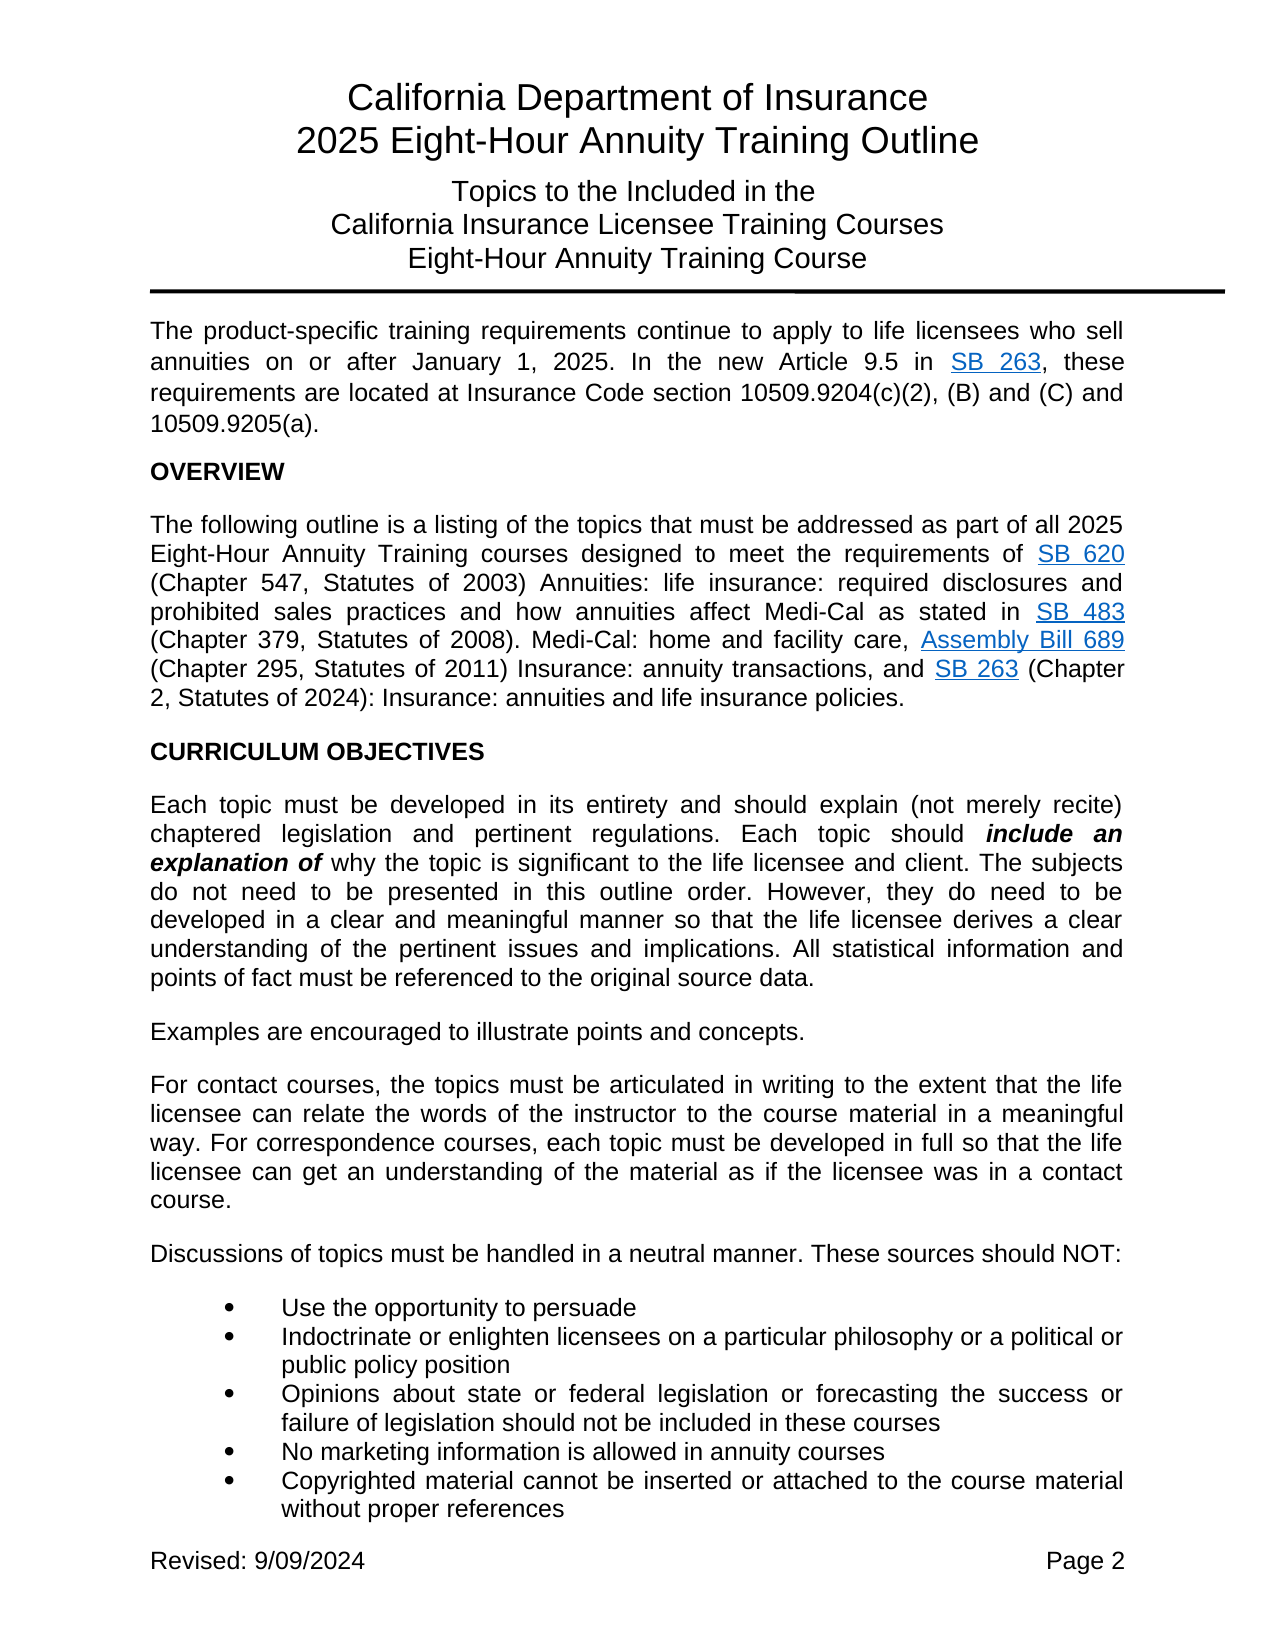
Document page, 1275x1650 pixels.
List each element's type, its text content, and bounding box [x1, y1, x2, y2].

list No marketing information is allowed in annuity courses [225, 1437, 1125, 1466]
text The product-specific training requirements continue to apply to life licensees who sell annuities on or after January 1, 2025. In the new Article 9.5 in SB 263, these requirements are located at Insurance Code section 10509.9204(c)(2), (B) and (C) and 10509.9205(a). [150, 316, 1125, 437]
list Copyrighted material cannot be inserted or attached to the course material without proper references [225, 1466, 1125, 1523]
list Indoctrinate or enlighten licensees on a particular philosophy or a political or public policy position [225, 1322, 1125, 1379]
subtitle OVERVIEW [150, 456, 1125, 485]
list Use the opportunity to persuade [225, 1293, 1125, 1322]
text Each topic must be developed in its entirety and should explain (not merely recite) chaptered legislation and pertinent regulations. Each topic should include an explanation of why the topic is significant to the life licensee and client. The subjects do not need to be presented in this outline order. However, they do need to be developed in a clear and meaningful manner so that the life licensee derives a clear understanding of the pertinent issues and implications. All statistical information and points of fact must be referenced to the original source data. [150, 790, 1125, 991]
text For contact courses, the topics must be articulated in writing to the extent that the life licensee can relate the words of the instructor to the course material in a meaningful way. For correspondence courses, each topic must be developed in full so that the life licensee can get an understanding of the material as if the licensee was in a contact course. [150, 1070, 1125, 1214]
text Discussions of topics must be handled in a neutral manner. These sources should NOT: [150, 1239, 1125, 1268]
text The following outline is a listing of the topics that must be addressed as part of all 2025 Eight-Hour Annuity Training courses designed to meet the requirements of SB 620 (Chapter 547, Statutes of 2003) Annuities: life insurance: required disclosures and prohibited sales practices and how annuities affect Medi-Cal as stated in SB 483 (Chapter 379, Statutes of 2008). Medi-Cal: home and facility care, Assembly Bill 689 (Chapter 295, Statutes of 2011) Insurance: annuity transactions, and SB 263 (Chapter 2, Statutes of 2024): Insurance: annuities and life insurance policies. [150, 510, 1125, 711]
list Opinions about state or federal legislation or forecasting the success or failure of legislation should not be included in these courses [225, 1379, 1125, 1437]
text Examples are encouraged to illustrate points and concepts. [150, 1016, 1125, 1045]
subtitle CURRICULUM OBJECTIVES [150, 736, 1125, 765]
